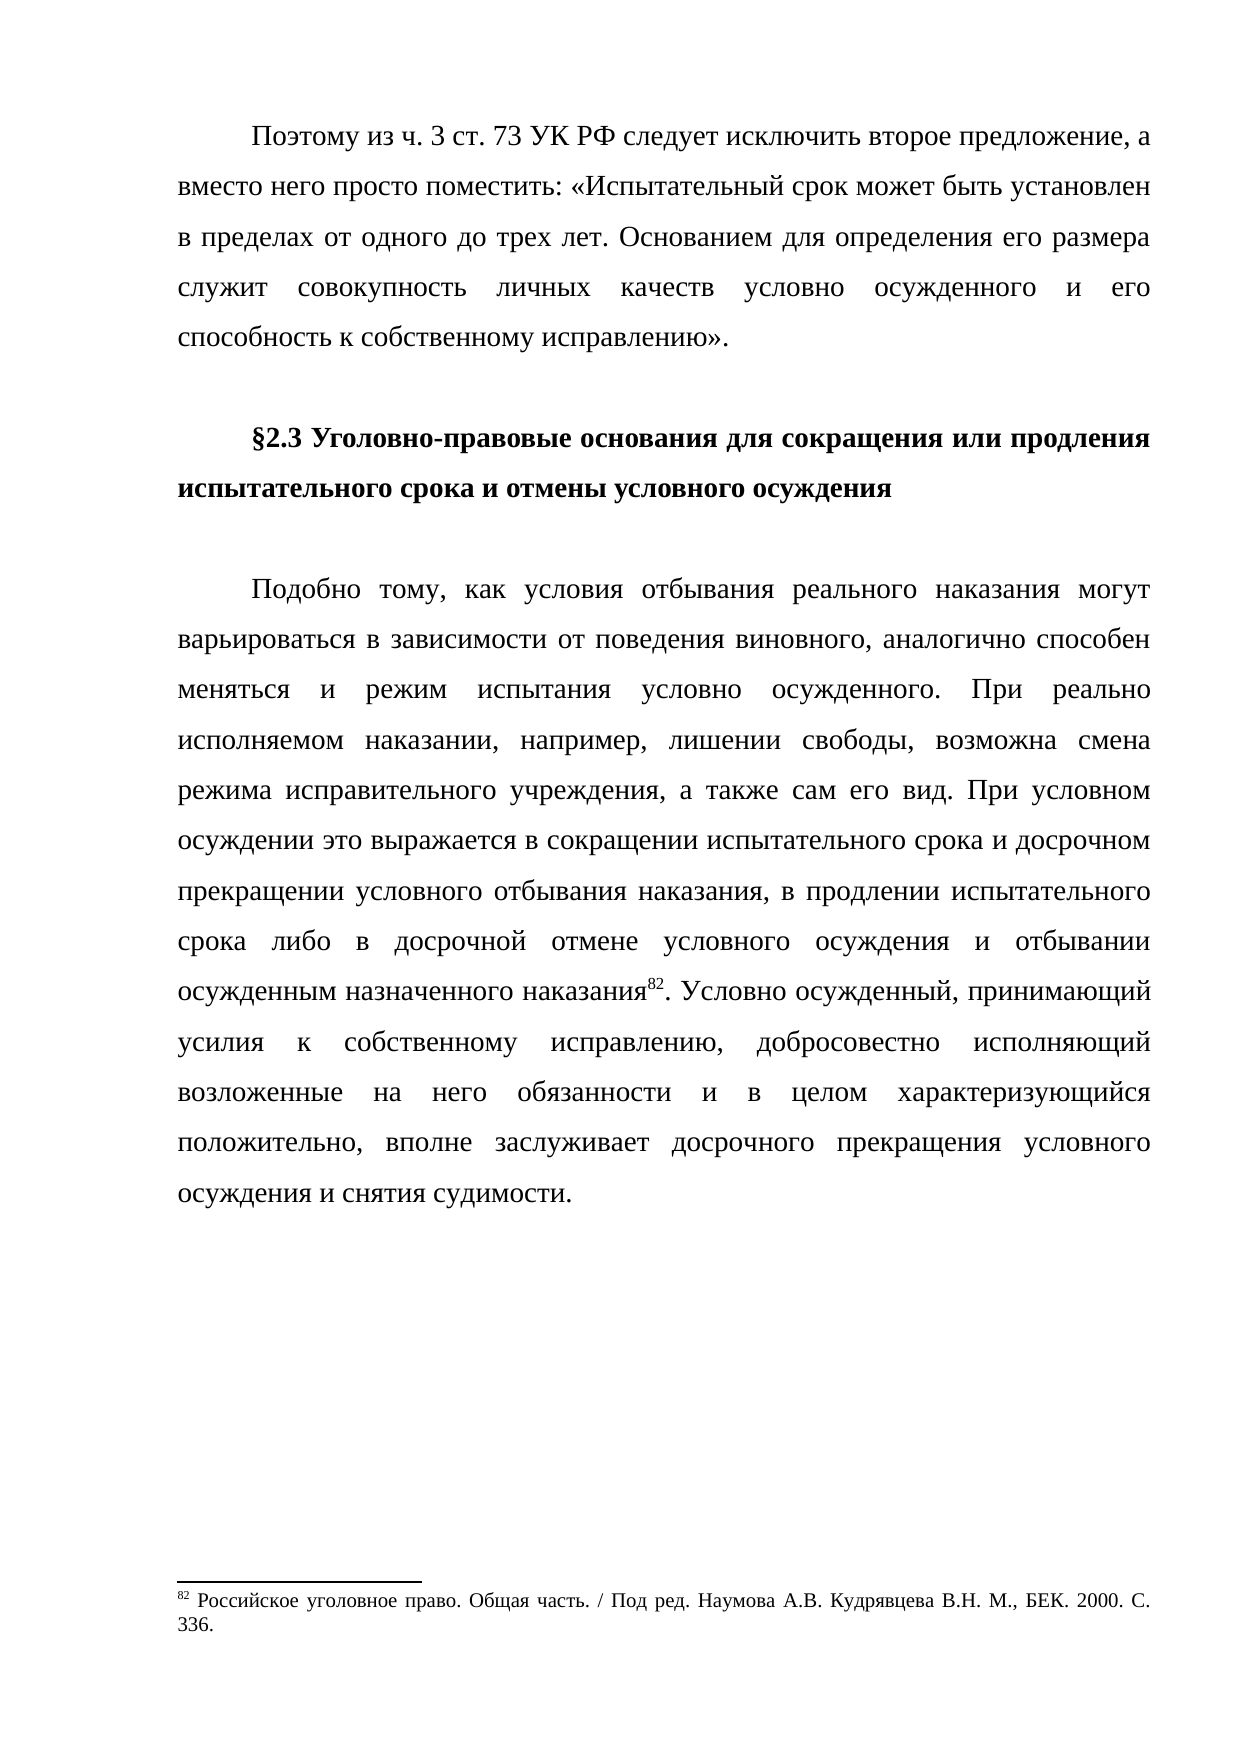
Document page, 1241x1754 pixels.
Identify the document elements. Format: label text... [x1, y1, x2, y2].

text Подобно тому, как условия отбывания реального наказания могут варьироваться в зависимости от поведения виновного, аналогично способен меняться и режим испытания условно осужденного. При реально исполняемом наказании, например, лишении свободы, возможна смена режима исправительного учреждения, а также сам его вид. При условном осуждении это выражается в сокращении испытательного срока и досрочном прекращении условного отбывания наказания, в продлении испытательного срока либо в досрочной отмене условного осуждения и отбывании осужденным назначенного наказания. Условно осужденный, принимающий усилия к собственному исправлению, добросовестно исполняющий возложенные на него обязанности и в целом характеризующийся положительно, вполне заслуживает досрочного прекращения условного осуждения и снятия судимости. [177, 571, 1152, 1208]
text Поэтому из ч. 3 ст. 73 УК РФ следует исключить второе предложение, а вместо него просто поместить: «Испытательный срок может быть установлен в пределах от одного до трех лет. Основанием для определения его размера служит совокупность личных качеств условно осужденного и его способность к собственному исправлению». [177, 118, 1152, 353]
subtitle §2.3 Уголовно-правовые основания для сокращения или продления испытательного срока и отмены условного осуждения [177, 420, 1152, 504]
